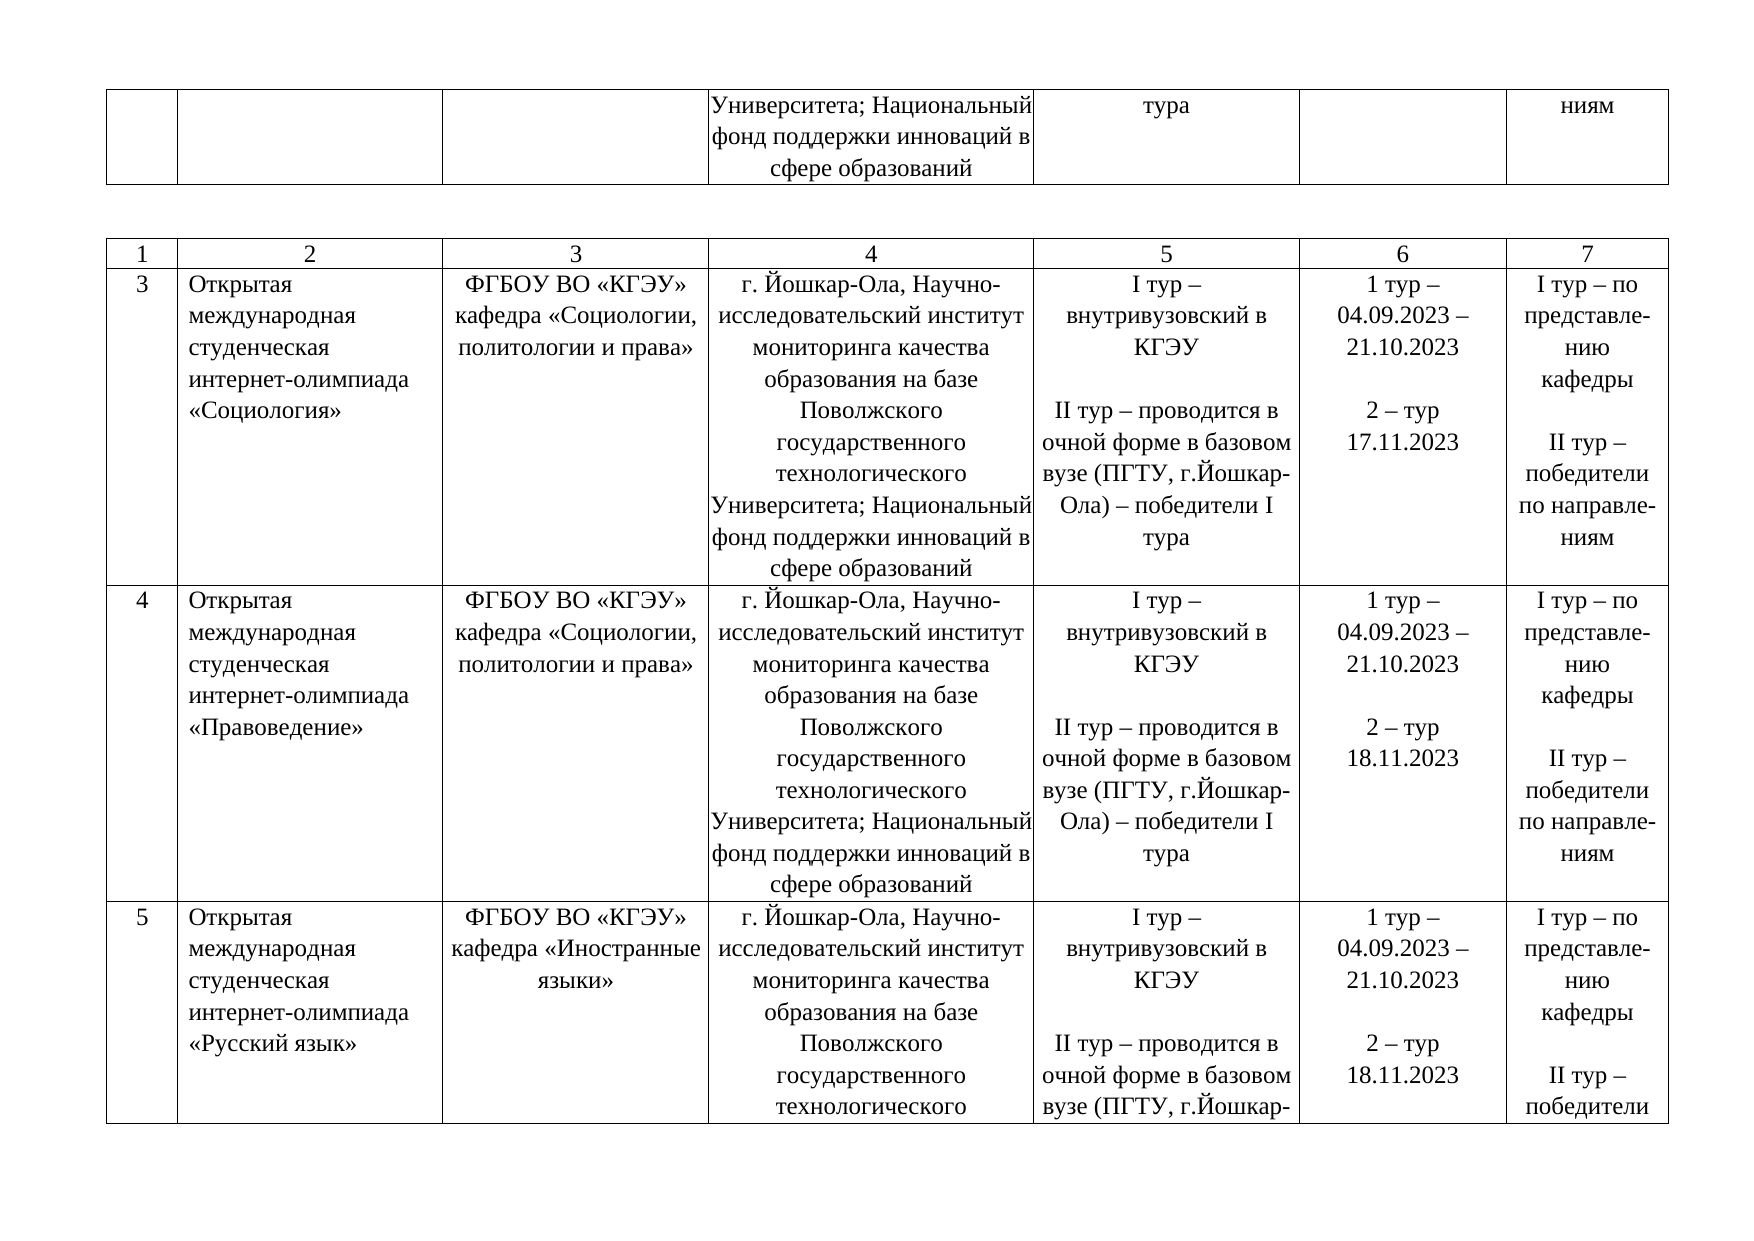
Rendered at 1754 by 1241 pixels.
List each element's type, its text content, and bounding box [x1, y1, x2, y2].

table_header 1 [107, 239, 177, 268]
table_cell 3 [107, 269, 177, 584]
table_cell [1507, 902, 1668, 1123]
table_cell 5 [107, 902, 177, 1123]
table_cell I тур – по представле-нию кафедры II тур – победители по направле-ниям [1507, 269, 1668, 584]
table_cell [1034, 902, 1299, 1123]
table_cell Открытая международная студенческая интернет-олимпиада «Правоведение» [178, 586, 442, 901]
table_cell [443, 902, 708, 1123]
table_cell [1507, 90, 1668, 184]
table_cell ФГБОУ ВО «КГЭУ» кафедра «Социологии, политологии и права» [443, 586, 708, 901]
table_header 3 [443, 239, 708, 268]
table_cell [178, 90, 442, 184]
table_cell Открытая международная студенческая интернет-олимпиада «Социология» [178, 269, 442, 584]
table_cell I тур – внутривузовский в КГЭУ II тур – проводится в очной форме в базовом вузе (ПГТУ, г.Йошкар-Ола) – победители I тура [1034, 586, 1299, 901]
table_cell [1300, 90, 1506, 184]
table_header 4 [709, 239, 1033, 268]
table_cell 1 тур – 04.09.2023 – 21.10.2023 2 – тур 18.11.2023 [1300, 586, 1506, 901]
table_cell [1034, 90, 1299, 184]
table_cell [443, 90, 708, 184]
table_cell 2 [107, 90, 177, 184]
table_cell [709, 902, 1033, 1123]
table_header 6 [1300, 239, 1506, 268]
table_cell I тур – по представле-нию кафедры II тур – победители по направле-ниям [1507, 586, 1668, 901]
table_cell 4 [107, 586, 177, 901]
table_header 7 [1507, 239, 1668, 268]
table_header 2 [178, 239, 442, 268]
table_cell I тур – внутривузовский в КГЭУ II тур – проводится в очной форме в базовом вузе (ПГТУ, г.Йошкар-Ола) – победители I тура [1034, 269, 1299, 584]
table_cell ФГБОУ ВО «КГЭУ» кафедра «Социологии, политологии и права» [443, 269, 708, 584]
table_cell 1 тур – 04.09.2023 – 21.10.2023 2 – тур 17.11.2023 [1300, 269, 1506, 584]
table_header 5 [1034, 239, 1299, 268]
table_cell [178, 902, 442, 1123]
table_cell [709, 90, 1033, 184]
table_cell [1300, 902, 1506, 1123]
